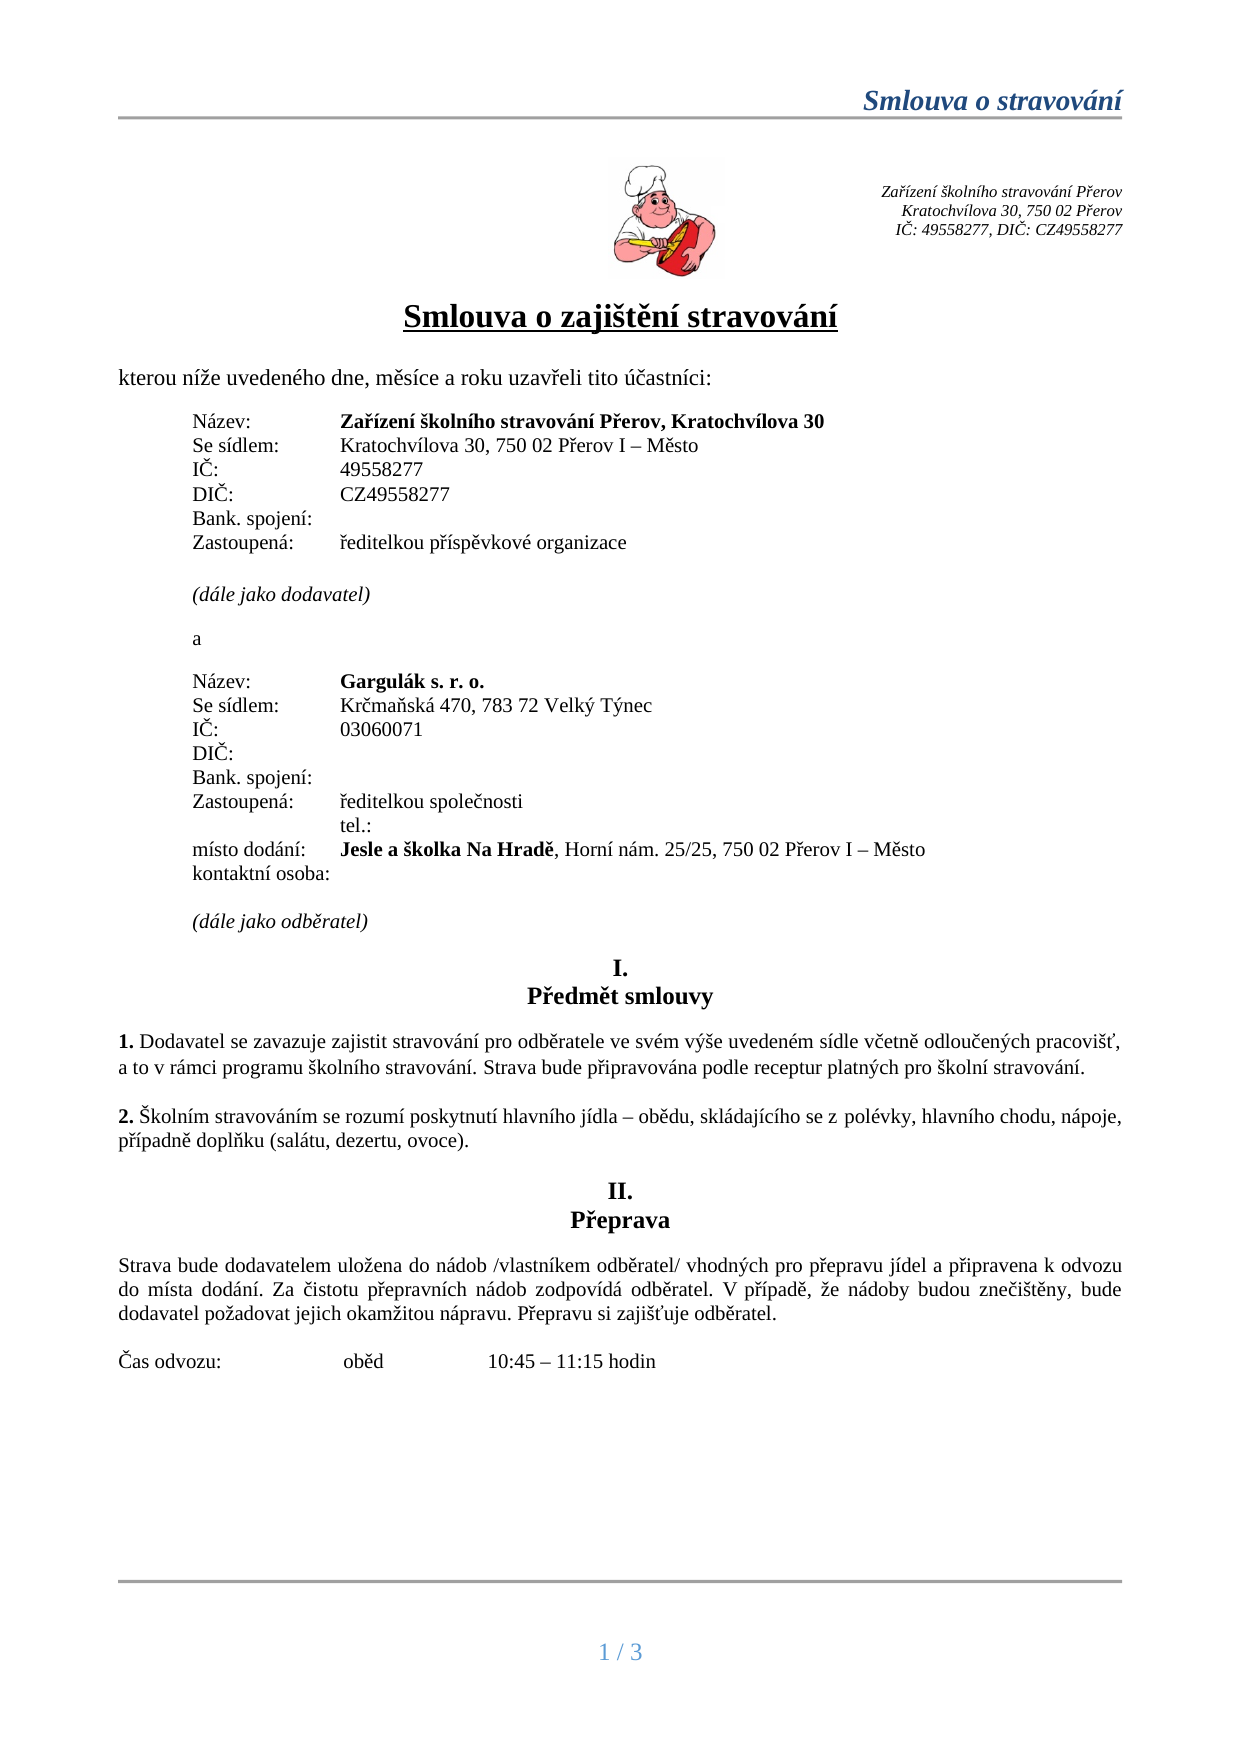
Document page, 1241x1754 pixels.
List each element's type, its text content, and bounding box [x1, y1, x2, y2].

text II. [118, 1176, 1122, 1205]
text a [118, 626, 1122, 650]
text Zastoupená: ředitelkou společnosti [118, 789, 1122, 813]
text Bank. spojení: [118, 765, 1122, 789]
text Název: Zařízení školního stravování Přerov, Kratochvílova 30 [118, 409, 1122, 433]
text místo dodání: Jesle a školka Na Hradě, Horní nám. 25/25, 750 02 Přerov I – Město [118, 837, 1122, 861]
text IČ: 03060071 [118, 717, 1122, 741]
text Bank. spojení: [118, 506, 1122, 529]
text IČ: 49558277 [118, 457, 1122, 481]
text DIČ: CZ49558277 [118, 481, 1122, 506]
text Zařízení školního stravování Přerov [118, 182, 1122, 201]
text (dále jako dodavatel) [118, 582, 1122, 606]
text Přeprava [118, 1205, 1122, 1233]
subtitle Smlouva o zajištění stravování [118, 297, 1122, 335]
text Se sídlem: Krčmaňská 470, 783 72 Velký Týnec [118, 693, 1122, 717]
text 1. Dodavatel se zavazuje zajistit stravování pro odběratele ve svém výše uvedeném sídle včetně odloučených pracovišť, a to v rámci programu školního stravování. Strava bude připravována podle receptur platných pro školní stravování. [118, 1029, 1122, 1080]
text tel.: [118, 813, 1122, 837]
text Kratochvílova 30, 750 02 Přerov [118, 201, 1122, 220]
picture [608, 239, 726, 279]
text Předmět smlouvy [118, 981, 1122, 1010]
text I. [118, 953, 1122, 981]
text Název: Gargulák s. r. o. [118, 669, 1122, 693]
text DIČ: [118, 741, 1122, 765]
picture [608, 157, 726, 182]
text IČ: 49558277, DIČ: CZ49558277 [118, 220, 1122, 239]
text kontaktní osoba: [118, 861, 1122, 885]
text (dále jako odběratel) [118, 909, 1122, 933]
text Zastoupená: ředitelkou příspěvkové organizace [118, 529, 1122, 554]
text kterou níže uvedeného dne, měsíce a roku uzavřeli tito účastníci: [118, 364, 1122, 390]
text 2. Školním stravováním se rozumí poskytnutí hlavního jídla – obědu, skládajícího se z polévky, hlavního chodu, nápoje, případně doplňku (salátu, dezertu, ovoce). [118, 1104, 1122, 1152]
text Se sídlem: Kratochvílova 30, 750 02 Přerov I – Město [118, 433, 1122, 457]
text Čas odvozu: oběd 10:45 – 11:15 hodin [118, 1349, 1122, 1373]
text Strava bude dodavatelem uložena do nádob /vlastníkem odběratel/ vhodných pro přepravu jídel a připravena k odvozu do místa dodání. Za čistotu přepravních nádob zodpovídá odběratel. V případě, že nádoby budou znečištěny, bude dodavatel požadovat jejich okamžitou nápravu. Přepravu si zajišťuje odběratel. [118, 1253, 1122, 1325]
